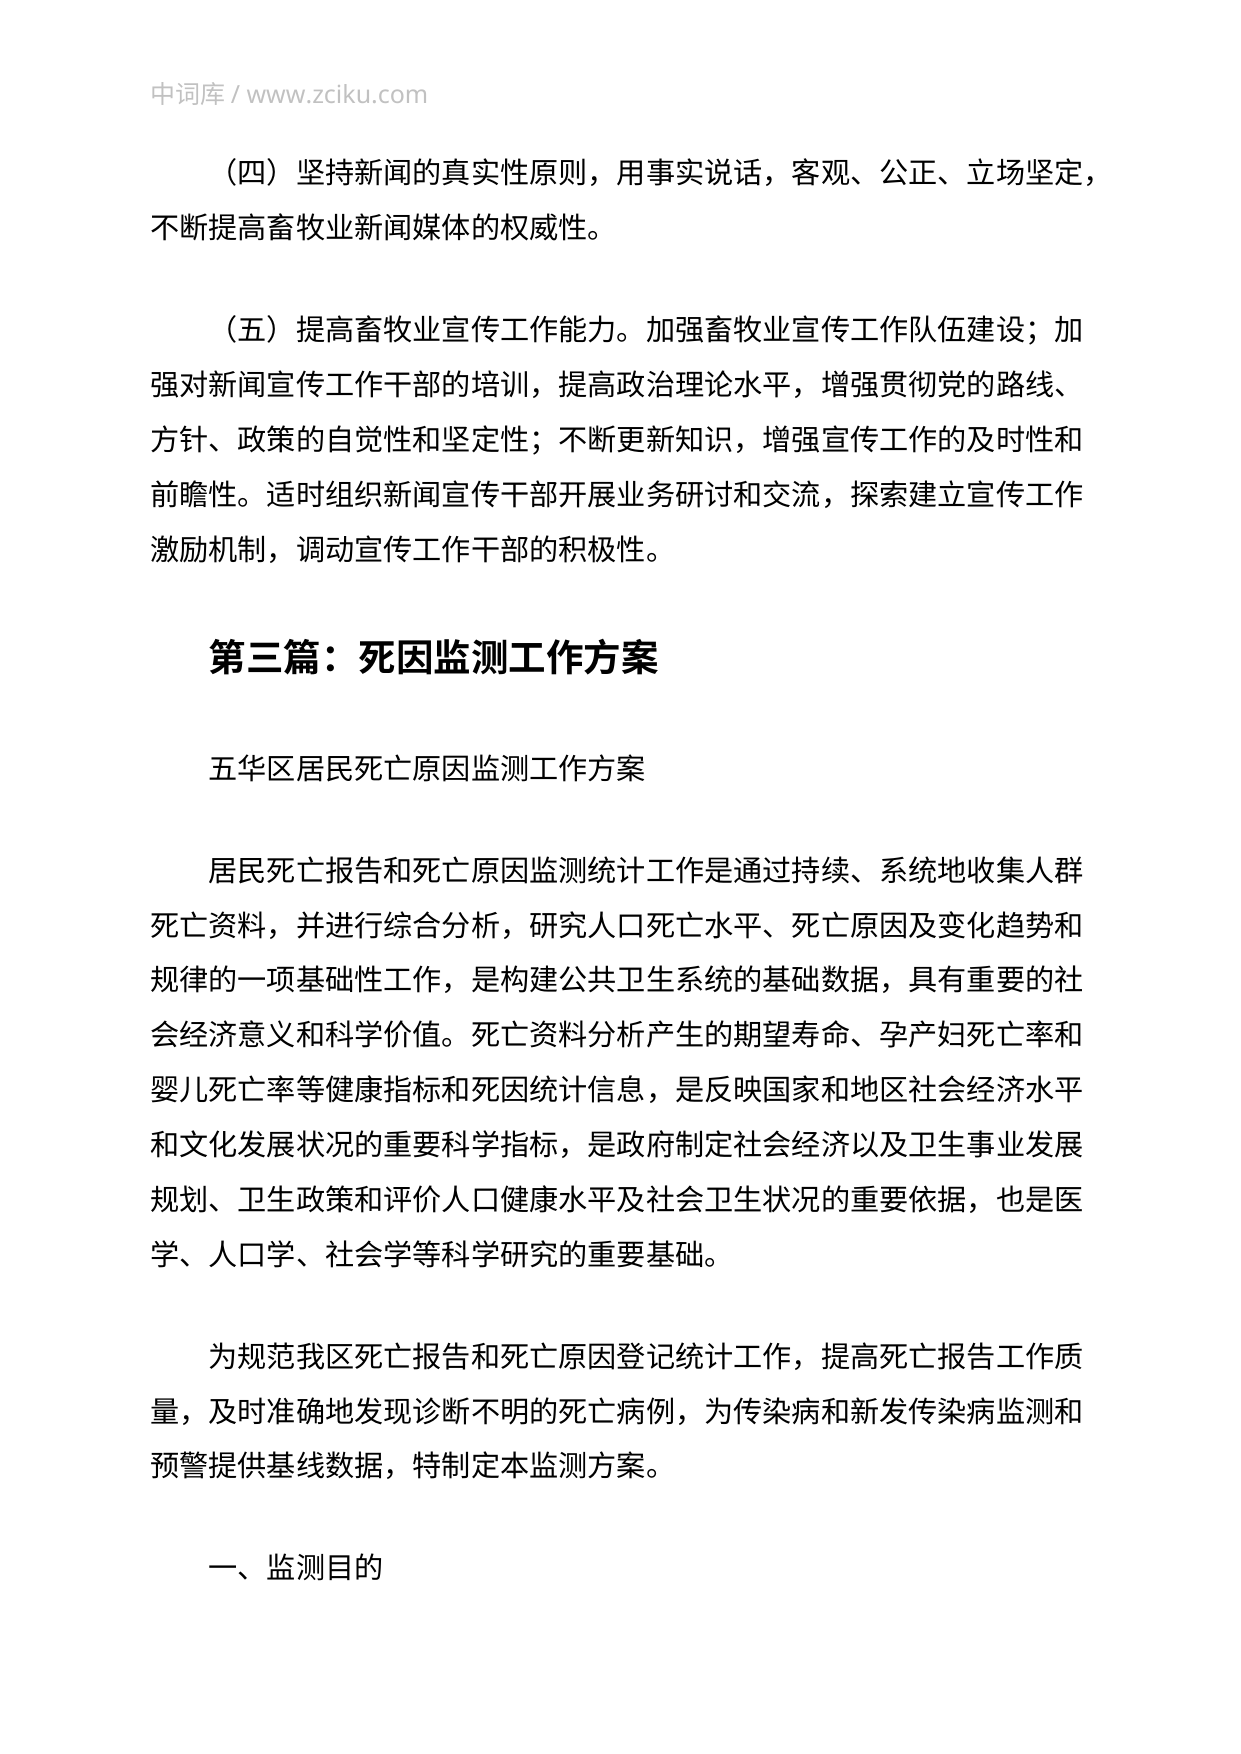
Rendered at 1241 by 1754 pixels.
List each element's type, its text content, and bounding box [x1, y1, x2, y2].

text 居民死亡报告和死亡原因监测统计工作是通过持续、系统地收集人群死亡资料，并进行综合分析，研究人口死亡水平、死亡原因及变化趋势和规律的一项基础性工作，是构建公共卫生系统的基础数据，具有重要的社会经济意义和科学价值。死亡资料分析产生的期望寿命、孕产妇死亡率和婴儿死亡率等健康指标和死因统计信息，是反映国家和地区社会经济水平和文化发展状况的重要科学指标，是政府制定社会经济以及卫生事业发展规划、卫生政策和评价人口健康水平及社会卫生状况的重要依据，也是医学、人口学、社会学等科学研究的重要基础。 [150, 847, 1090, 1274]
text 五华区居民死亡原因监测工作方案 [150, 745, 1090, 788]
text 一、监测目的 [150, 1545, 1090, 1587]
text 为规范我区死亡报告和死亡原因登记统计工作，提高死亡报告工作质量，及时准确地发现诊断不明的死亡病例，为传染病和新发传染病监测和预警提供基线数据，特制定本监测方案。 [150, 1333, 1090, 1485]
text （五）提高畜牧业宣传工作能力。加强畜牧业宣传工作队伍建设；加强对新闻宣传工作干部的培训，提高政治理论水平，增强贯彻党的路线、方针、政策的自觉性和坚定性；不断更新知识，增强宣传工作的及时性和前瞻性。适时组织新闻宣传干部开展业务研讨和交流，探索建立宣传工作激励机制，调动宣传工作干部的积极性。 [150, 307, 1090, 568]
text （四）坚持新闻的真实性原则，用事实说话，客观、公正、立场坚定，不断提高畜牧业新闻媒体的权威性。 [150, 150, 1090, 247]
text 第三篇：死因监测工作方案 [150, 628, 1090, 682]
